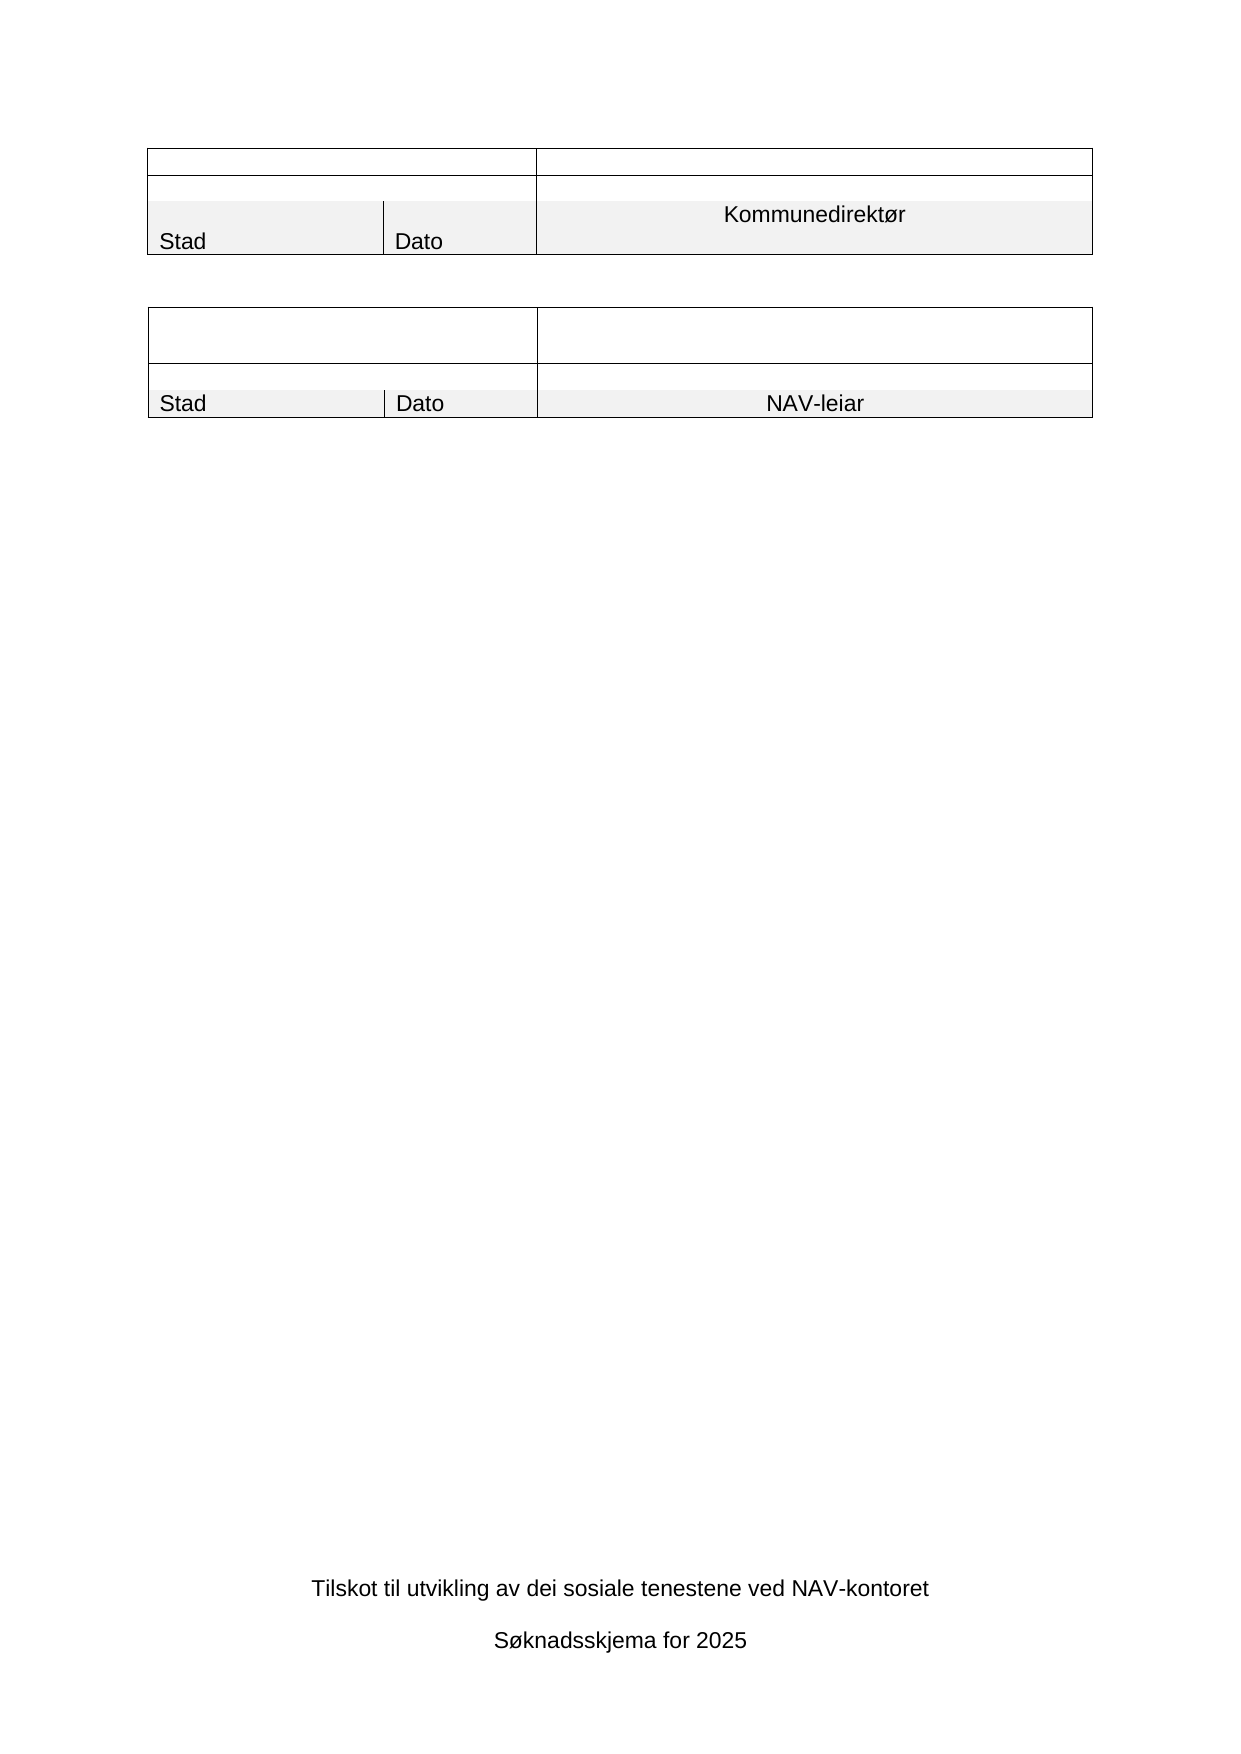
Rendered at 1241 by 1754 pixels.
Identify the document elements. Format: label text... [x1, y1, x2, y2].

table_cell Stad [148, 201, 383, 254]
table_cell NAV-leiar [538, 390, 1092, 417]
table_cell [537, 149, 1092, 174]
table_cell Dato [384, 201, 536, 254]
table_cell [538, 364, 1092, 390]
table_cell [537, 176, 1092, 201]
table_header [149, 308, 537, 363]
table_header [538, 308, 1092, 363]
table_cell Kommunedirektør [537, 201, 1092, 254]
table_cell Dato [385, 390, 537, 417]
table_cell Stad [149, 390, 384, 417]
table_cell [149, 364, 537, 390]
table_cell [148, 176, 536, 201]
table_cell [148, 149, 536, 174]
